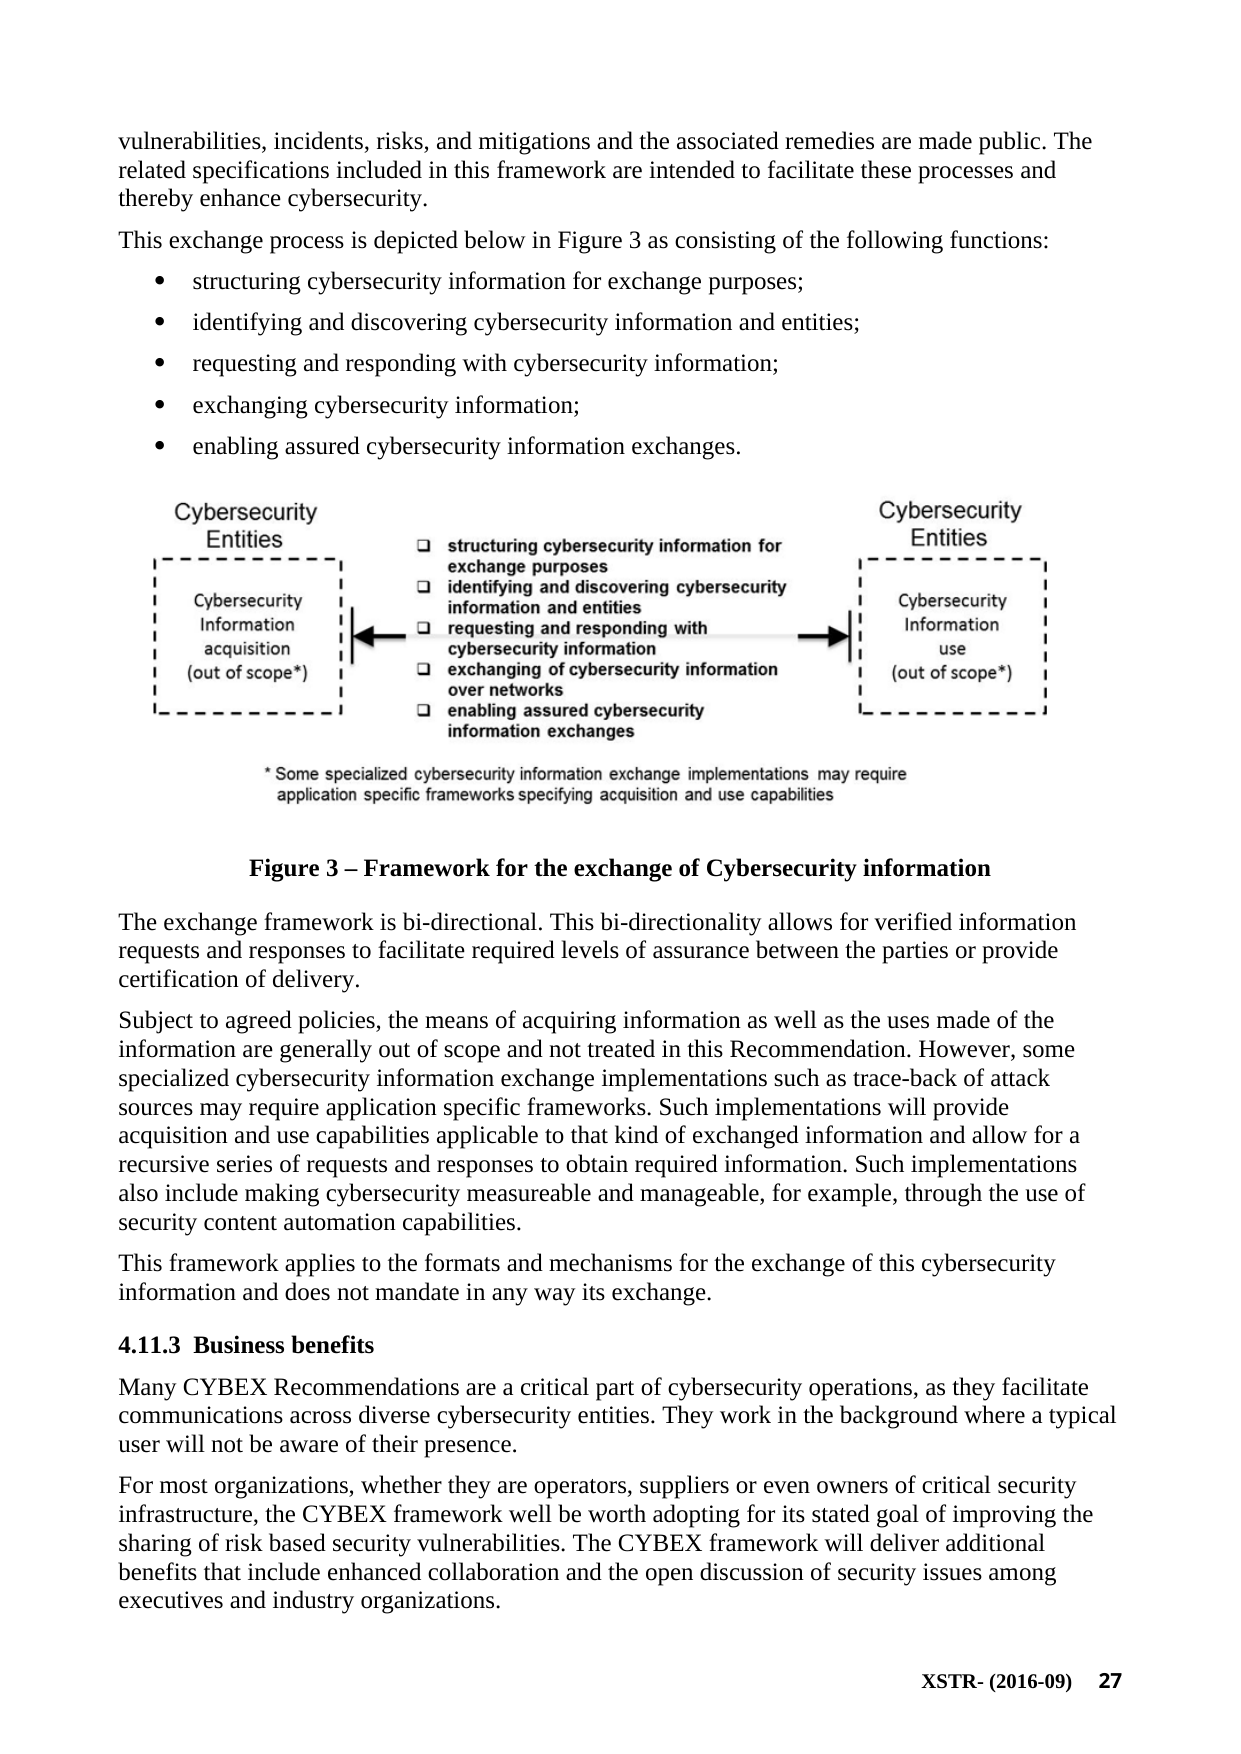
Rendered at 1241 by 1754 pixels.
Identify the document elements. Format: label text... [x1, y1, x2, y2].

list exchanging cybersecurity information; [155, 390, 1122, 418]
title Figure 3 – Framework for the exchange of Cybersecurity information [118, 853, 1122, 882]
text This exchange process is depicted below in Figure 3 as consisting of the following functions: [118, 225, 1122, 253]
subtitle Business benefits [118, 1330, 1122, 1359]
text This framework applies to the formats and mechanisms for the exchange of this cybersecurity information and does not mandate in any way its exchange. [118, 1248, 1122, 1305]
list structuring cybersecurity information for exchange purposes; [155, 266, 1122, 295]
list identifying and discovering cybersecurity information and entities; [155, 307, 1122, 336]
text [118, 126, 1122, 212]
text The exchange framework is bi-directional. This bi-directionality allows for verified information requests and responses to facilitate required levels of assurance between the parties or provide certification of delivery. [118, 907, 1122, 993]
text Many CYBEX Recommendations are a critical part of cybersecurity operations, as they facilitate communications across diverse cybersecurity entities. They work in the background where a typical user will not be aware of their presence. [118, 1372, 1122, 1458]
list enabling assured cybersecurity information exchanges. [155, 431, 1122, 460]
list requesting and responding with cybersecurity information; [155, 348, 1122, 377]
text For most organizations, whether they are operators, suppliers or even owners of critical security infrastructure, the CYBEX framework well be worth adopting for its stated goal of improving the sharing of risk based security vulnerabilities. The CYBEX framework will deliver additional benefits that include enhanced collaboration and the open discussion of security issues among executives and industry organizations. [118, 1470, 1122, 1614]
picture [118, 472, 1094, 828]
text Subject to agreed policies, the means of acquiring information as well as the uses made of the information are generally out of scope and not treated in this Recommendation. However, some specialized cybersecurity information exchange implementations such as trace-back of attack sources may require application specific frameworks. Such implementations will provide acquisition and use capabilities applicable to that kind of exchanged information and allow for a recursive series of requests and responses to obtain required information. Such implementations also include making cybersecurity measureable and manageable, for example, through the use of security content automation capabilities. [118, 1005, 1122, 1235]
